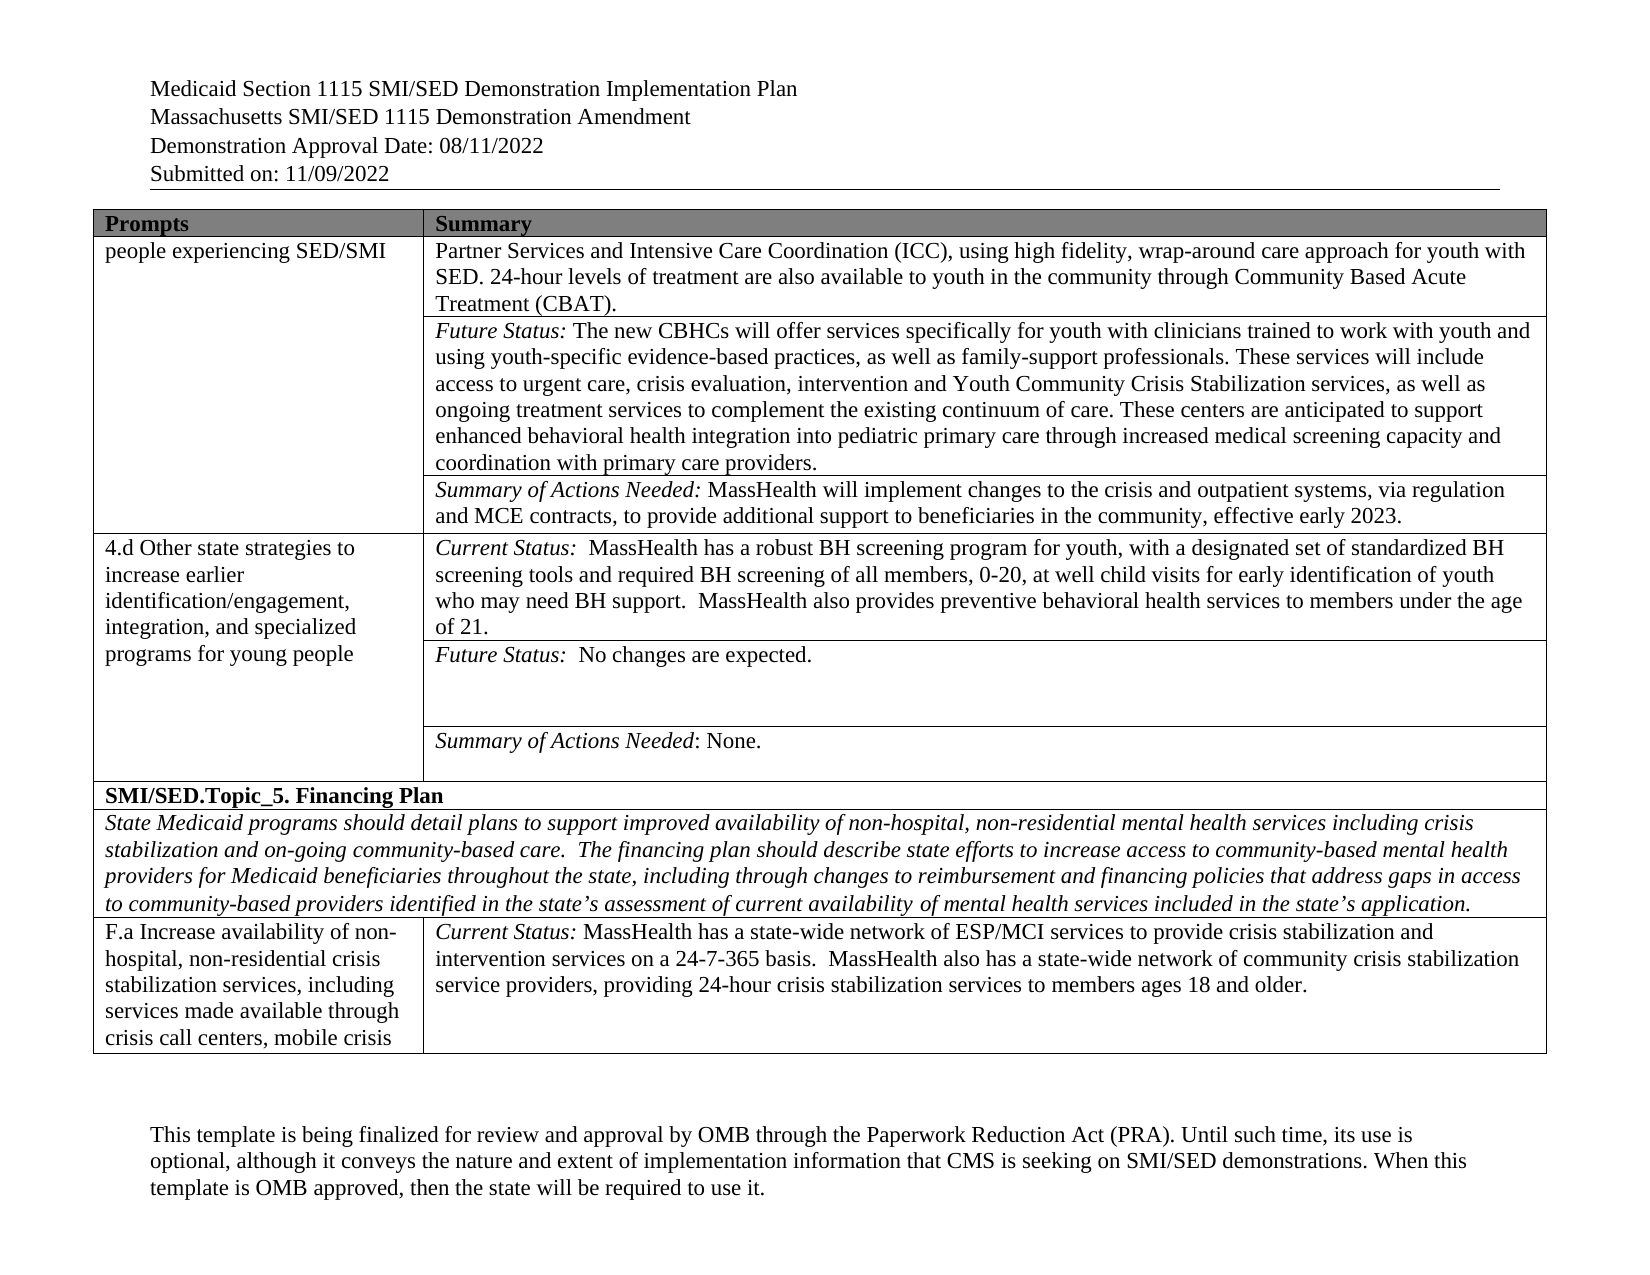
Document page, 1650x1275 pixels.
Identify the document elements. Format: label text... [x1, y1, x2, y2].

table_cell State Medicaid programs should detail plans to support improved availability of non-hospital, non-residential mental health services including crisis stabilization and on-going community-based care. The financing plan should describe state efforts to increase access to community-based mental health providers for Medicaid beneficiaries throughout the state, including through changes to reimbursement and financing policies that address gaps in access to community-based providers identified in the state’s assessment of current availability of mental health services included in the state’s application. [94, 810, 1546, 917]
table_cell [424, 237, 1546, 316]
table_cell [94, 237, 423, 533]
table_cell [424, 918, 1546, 1053]
table_header Summary [424, 210, 1546, 236]
table_cell Future Status: No changes are expected. [424, 641, 1546, 726]
table_cell Summary of Actions Needed: None. [424, 727, 1546, 781]
table_header Prompts [94, 210, 423, 236]
table_cell SMI/SED.Topic_5. Financing Plan [94, 782, 1546, 808]
table_cell Future Status: The new CBHCs will offer services specifically for youth with clinicians trained to work with youth and using youth-specific evidence-based practices, as well as family-support professionals. These services will include access to urgent care, crisis evaluation, intervention and Youth Community Crisis Stabilization services, as well as ongoing treatment services to complement the existing continuum of care. These centers are anticipated to support enhanced behavioral health integration into pediatric primary care through increased medical screening capacity and coordination with primary care providers. [424, 317, 1546, 475]
table_cell Current Status: MassHealth has a robust BH screening program for youth, with a designated set of standardized BH screening tools and required BH screening of all members, 0-20, at well child visits for early identification of youth who may need BH support. MassHealth also provides preventive behavioral health services to members under the age of 21. [424, 534, 1546, 640]
table_cell Summary of Actions Needed: MassHealth will implement changes to the crisis and outpatient systems, via regulation and MCE contracts, to provide additional support to beneficiaries in the community, effective early 2023. [424, 476, 1546, 533]
table_cell 4.d Other state strategies to increase earlier identification/engagement, integration, and specialized programs for young people [94, 534, 423, 781]
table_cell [94, 918, 423, 1053]
